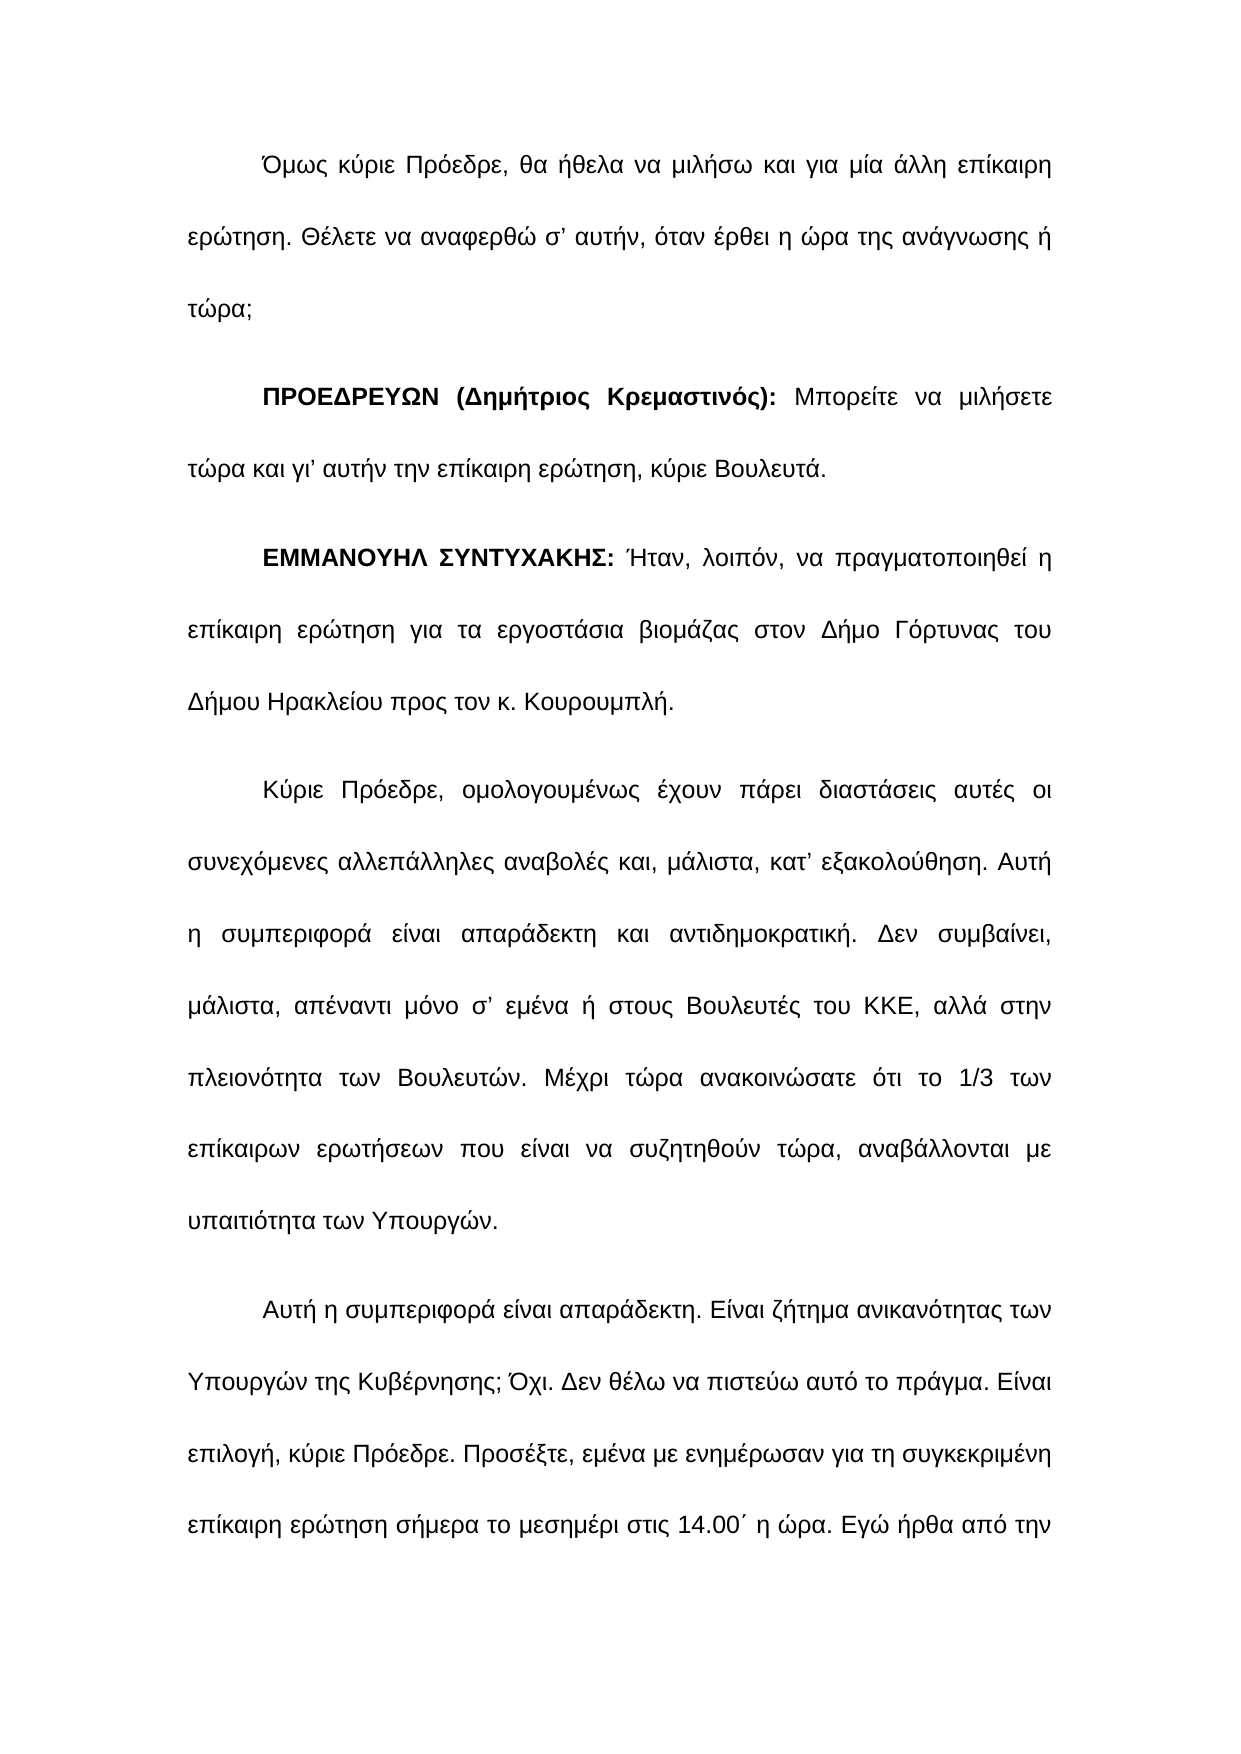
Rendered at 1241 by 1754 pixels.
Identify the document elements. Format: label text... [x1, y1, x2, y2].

text ΕΜΜΑΝΟΥΗΛ ΣΥΝΤΥΧΑΚΗΣ: Ήταν, λοιπόν, να πραγματοποιηθεί η επίκαιρη ερώτηση για τα εργοστάσια βιομάζας στον Δήμο Γόρτυνας του Δήμου Ηρακλείου προς τον κ. Κουρουμπλή. [187, 543, 1053, 715]
text ΠΡΟΕΔΡΕΥΩΝ (Δημήτριος Κρεμαστινός): Μπορείτε να μιλήσετε τώρα και γι’ αυτήν την επίκαιρη ερώτηση, κύριε Βουλευτά. [187, 382, 1053, 483]
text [187, 1295, 1053, 1539]
text Κύριε Πρόεδρε, ομολογουμένως έχουν πάρει διαστάσεις αυτές οι συνεχόμενες αλλεπάλληλες αναβολές και, μάλιστα, κατ’ εξακολούθηση. Αυτή η συμπεριφορά είναι απαράδεκτη και αντιδημοκρατική. Δεν συμβαίνει, μάλιστα, απέναντι μόνο σ’ εμένα ή στους Βουλευτές του ΚΚΕ, αλλά στην πλειονότητα των Βουλευτών. Μέχρι τώρα ανακοινώσατε ότι το 1/3 των επίκαιρων ερωτήσεων που είναι να συζητηθούν τώρα, αναβάλλονται με υπαιτιότητα των Υπουργών. [187, 775, 1053, 1235]
text Όμως κύριε Πρόεδρε, θα ήθελα να μιλήσω και για μία άλλη επίκαιρη ερώτηση. Θέλετε να αναφερθώ σ’ αυτήν, όταν έρθει η ώρα της ανάγνωσης ή τώρα; [187, 150, 1053, 322]
